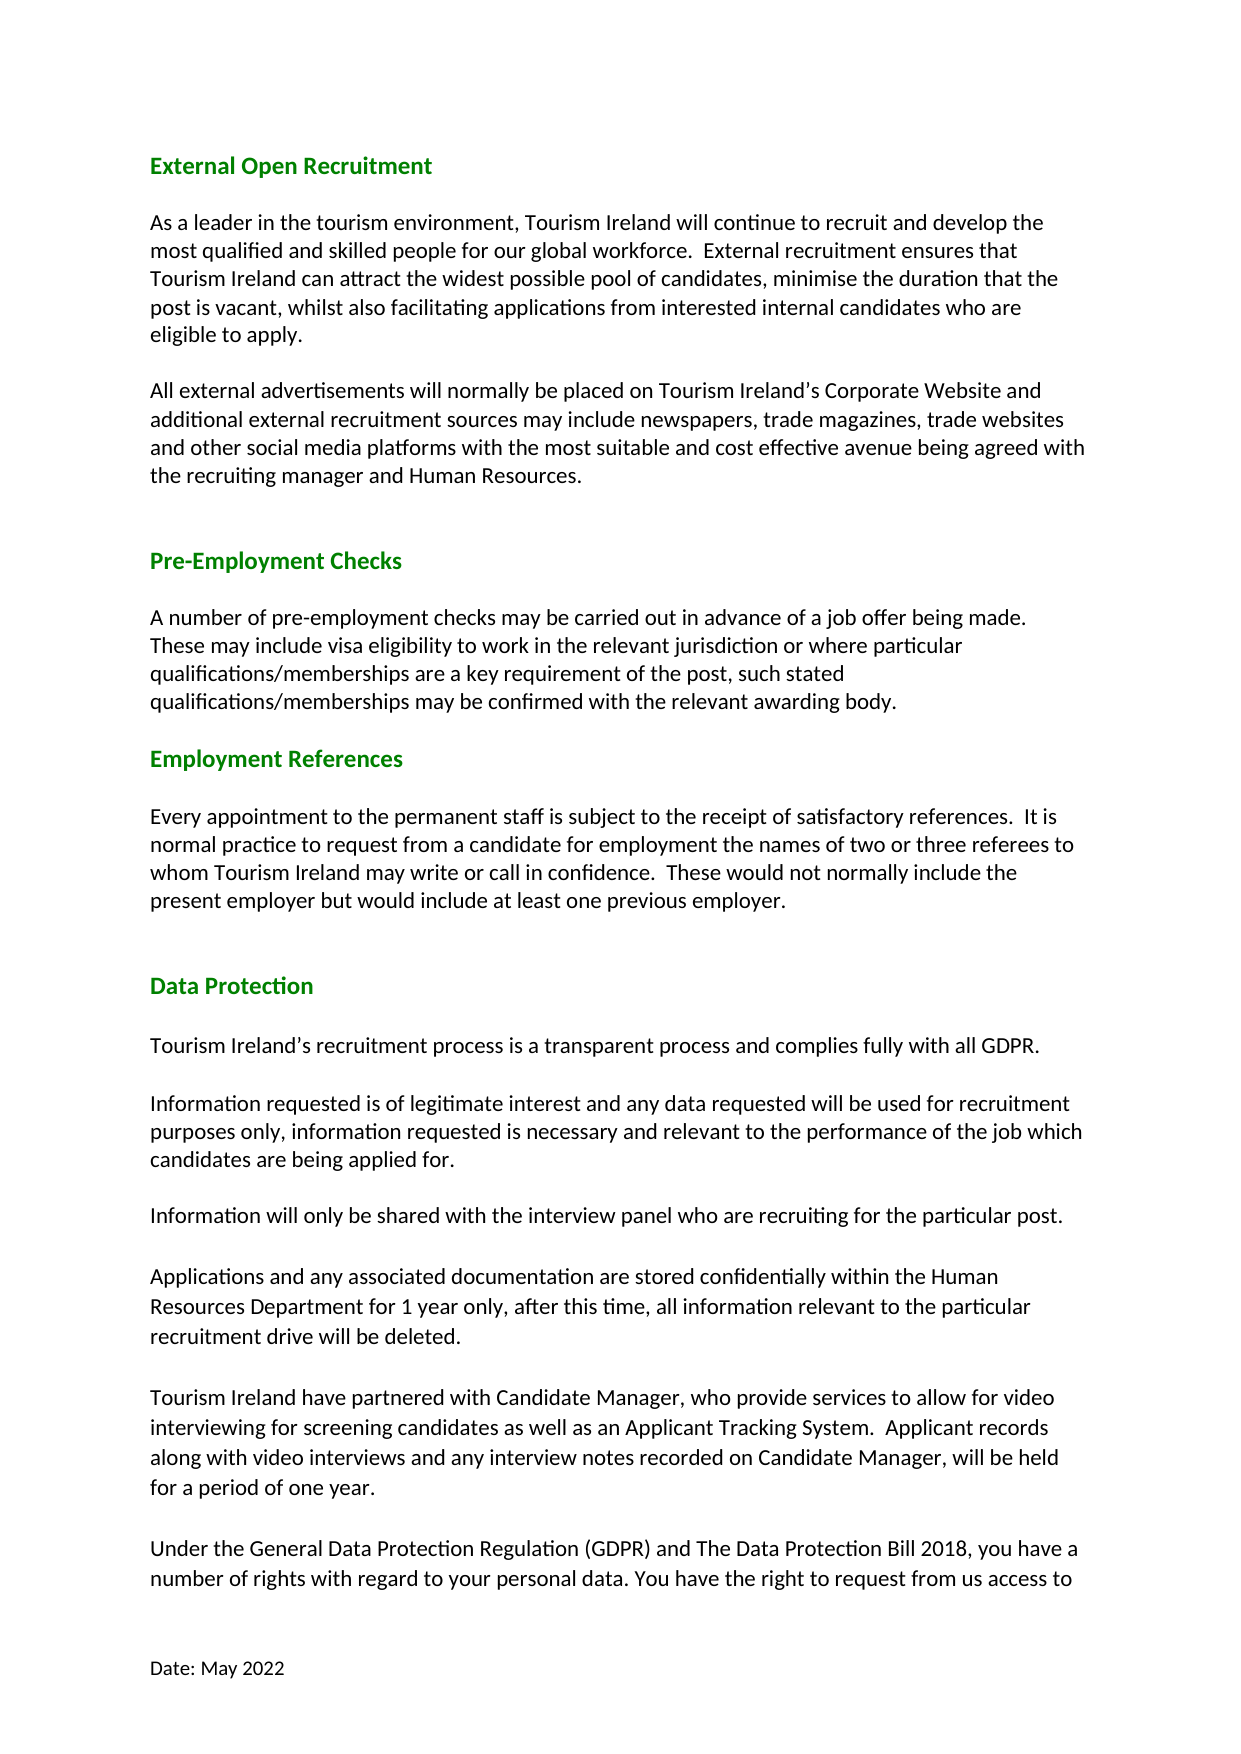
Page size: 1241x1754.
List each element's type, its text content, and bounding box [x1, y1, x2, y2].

text Employment References [150, 743, 1090, 774]
text Data Protection [150, 970, 1090, 1001]
text Tourism Ireland have partnered with Candidate Manager, who provide services to allow for video interviewing for screening candidates as well as an Applicant Tracking System. Applicant records along with video interviews and any interview notes recorded on Candidate Manager, will be held for a period of one year. [150, 1383, 1090, 1501]
text Every appointment to the permanent staff is subject to the receipt of satisfactory references. It is normal practice to request from a candidate for employment the names of two or three referees to whom Tourism Ireland may write or call in confidence. These would not normally include the present employer but would include at least one previous employer. [150, 802, 1090, 914]
text As a leader in the tourism environment, Tourism Ireland will continue to recruit and develop the most qualified and skilled people for our global workforce. External recruitment ensures that Tourism Ireland can attract the widest possible pool of candidates, minimise the duration that the post is vacant, whilst also facilitating applications from interested internal candidates who are eligible to apply. [150, 208, 1090, 349]
text Applications and any associated documentation are stored confidentially within the Human Resources Department for 1 year only, after this time, all information relevant to the particular recruitment drive will be deleted. [150, 1262, 1090, 1350]
text External Open Recruitment [150, 150, 1090, 181]
text All external advertisements will normally be placed on Tourism Ireland’s Corporate Website and additional external recruitment sources may include newspapers, trade magazines, trade websites and other social media platforms with the most suitable and cost effective avenue being agreed with the recruiting manager and Human Resources. [150, 377, 1090, 489]
text Tourism Ireland’s recruitment process is a transparent process and complies fully with all GDPR. [150, 1031, 1090, 1059]
text Pre-Employment Checks [150, 545, 1090, 575]
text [150, 1534, 1090, 1592]
text A number of pre-employment checks may be carried out in advance of a job offer being made. These may include visa eligibility to work in the relevant jurisdiction or where particular qualifications/memberships are a key requirement of the post, such stated qualifications/memberships may be confirmed with the relevant awarding body. [150, 603, 1090, 715]
text Information requested is of legitimate interest and any data requested will be used for recruitment purposes only, information requested is necessary and relevant to the performance of the job which candidates are being applied for. [150, 1089, 1090, 1173]
text Information will only be shared with the interview panel who are recruiting for the particular post. [150, 1201, 1090, 1229]
